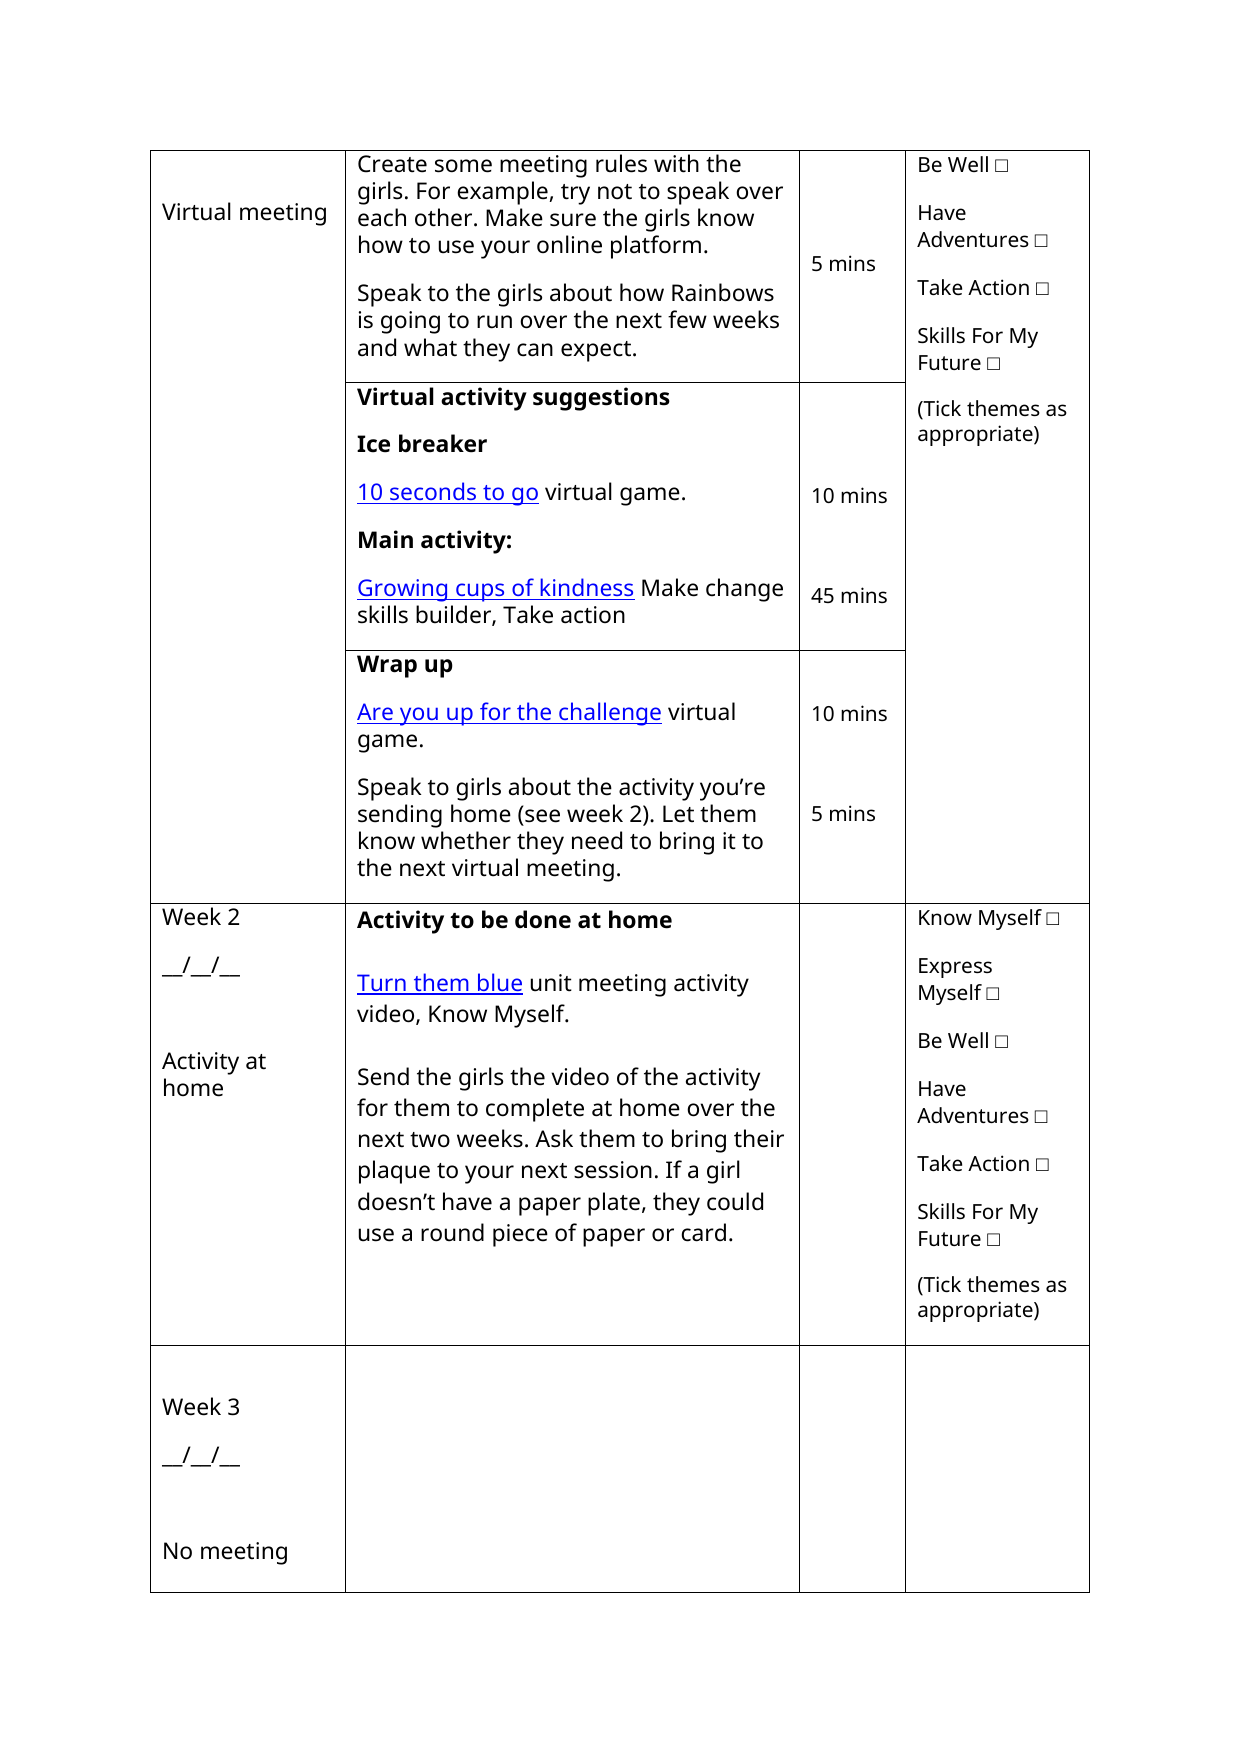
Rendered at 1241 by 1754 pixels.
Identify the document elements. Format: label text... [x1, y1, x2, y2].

table_cell 10 mins 5 mins [800, 151, 905, 382]
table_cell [346, 151, 799, 382]
table_cell 10 mins 45 mins [800, 383, 905, 650]
table_cell Activity to be done at home Turn them blue unit meeting activity video, Know Myself. Send the girls the video of the activity for them to complete at home over the next two weeks. Ask them to bring their plaque to your next session. If a girl doesn’t have a paper plate, they could use a round piece of paper or card. [346, 904, 799, 1345]
table_cell Week 2 __/__/__ Activity at home [151, 904, 345, 1345]
table_cell [800, 1346, 905, 1592]
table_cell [906, 151, 1089, 903]
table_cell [906, 904, 1089, 1345]
table_cell Virtual activity suggestions Ice breaker 10 seconds to go virtual game. Main activity: Growing cups of kindness Make change skills builder, Take action [346, 383, 799, 650]
table_cell [906, 1346, 1089, 1592]
table_cell [346, 1346, 799, 1592]
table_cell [151, 151, 345, 903]
table_cell Week 3 __/__/__ No meeting [151, 1346, 345, 1592]
table_cell 10 mins 5 mins [800, 651, 905, 903]
table_cell Wrap up Are you up for the challenge virtual game. Speak to girls about the activity you’re sending home (see week 2). Let them know whether they need to bring it to the next virtual meeting. [346, 651, 799, 903]
table_cell [800, 904, 905, 1345]
